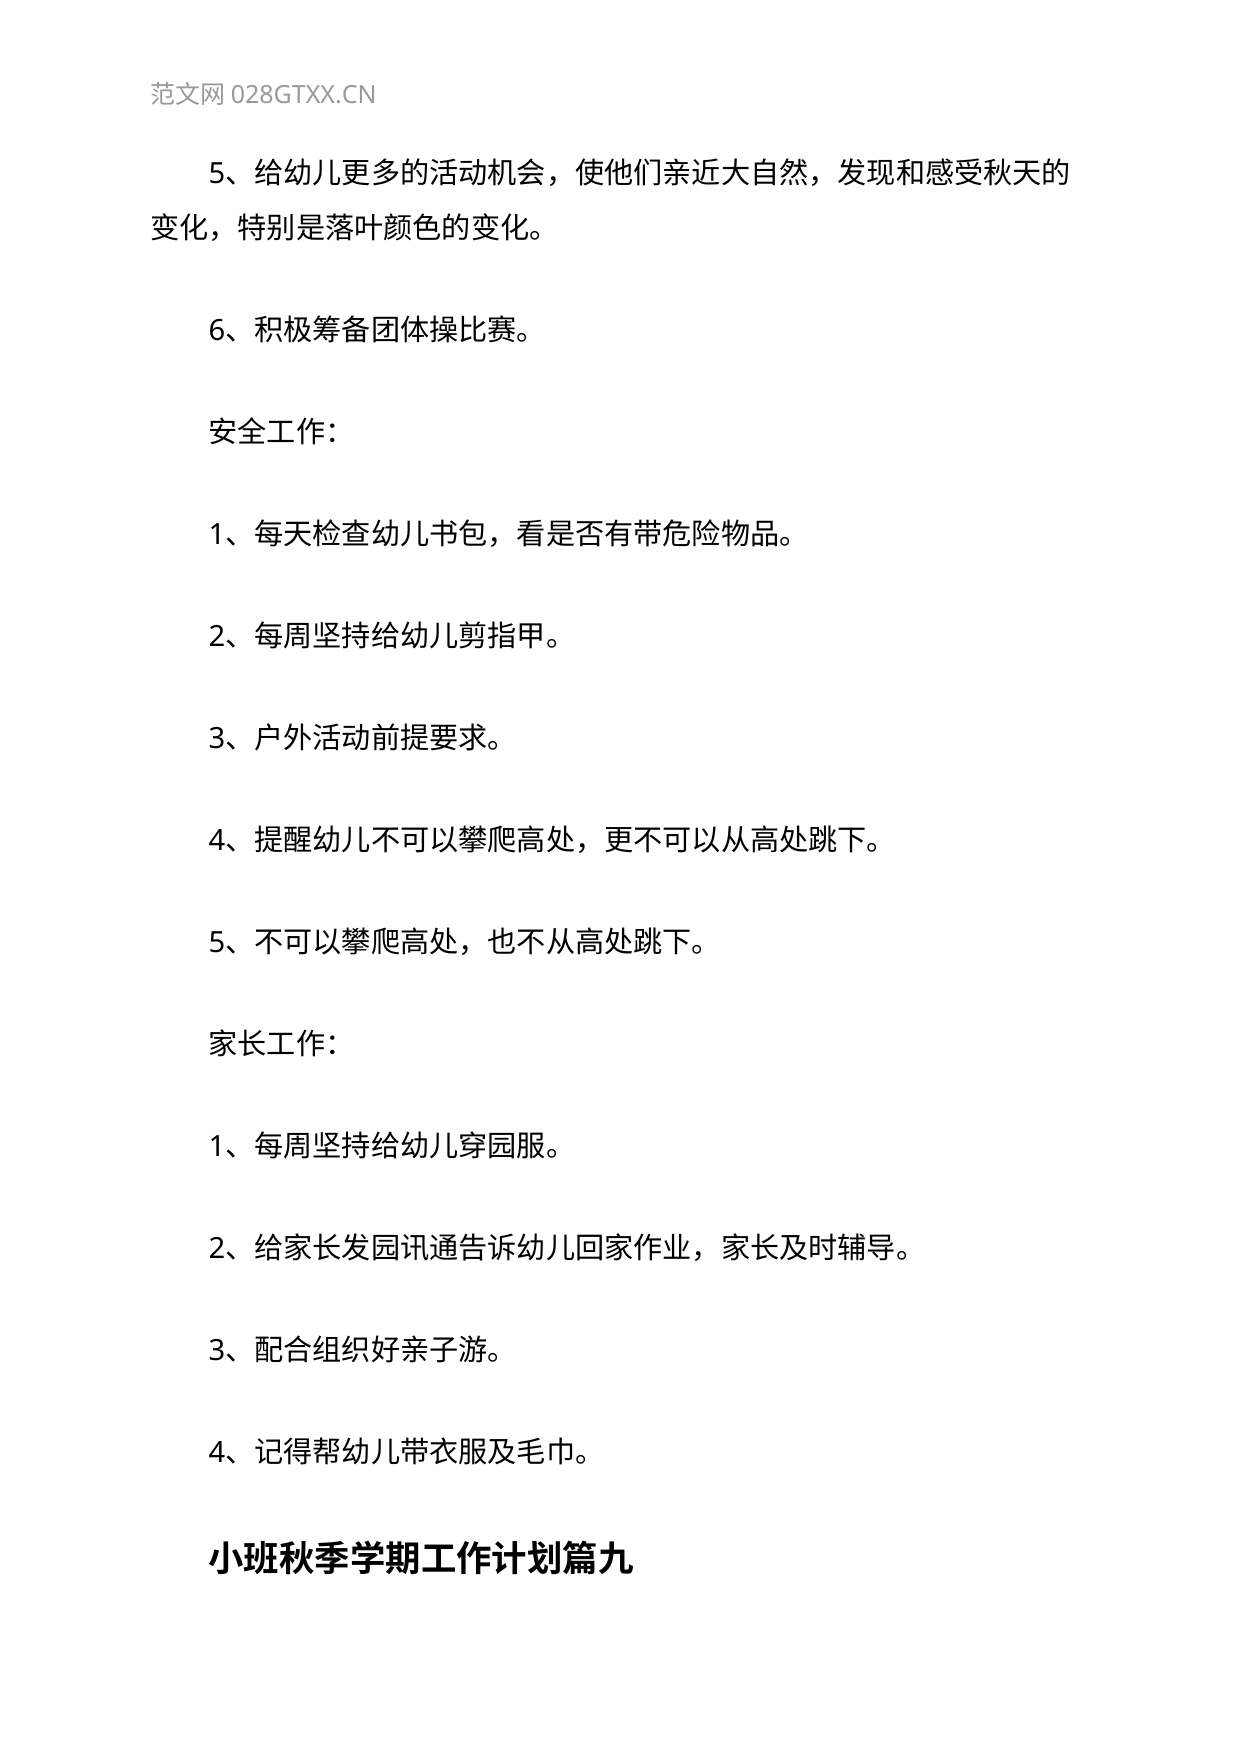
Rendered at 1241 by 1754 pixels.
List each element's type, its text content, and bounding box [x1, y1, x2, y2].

text 4、提醒幼儿不可以攀爬高处，更不可以从高处跳下。 [150, 816, 1090, 859]
text 3、配合组织好亲子游。 [150, 1326, 1090, 1368]
text 安全工作： [150, 409, 1090, 451]
text 2、每周坚持给幼儿剪指甲。 [150, 612, 1090, 655]
text 3、户外活动前提要求。 [150, 714, 1090, 757]
text 6、积极筹备团体操比赛。 [150, 307, 1090, 349]
text 5、给幼儿更多的活动机会，使他们亲近大自然，发现和感受秋天的变化，特别是落叶颜色的变化。 [150, 150, 1090, 247]
text 2、给家长发园讯通告诉幼儿回家作业，家长及时辅导。 [150, 1224, 1090, 1267]
text 家长工作： [150, 1020, 1090, 1063]
text 1、每天检查幼儿书包，看是否有带危险物品。 [150, 511, 1090, 553]
text 5、不可以攀爬高处，也不从高处跳下。 [150, 918, 1090, 961]
text 小班秋季学期工作计划篇九 [150, 1530, 1090, 1581]
text 4、记得帮幼儿带衣服及毛巾。 [150, 1428, 1090, 1471]
text 1、每周坚持给幼儿穿园服。 [150, 1122, 1090, 1164]
